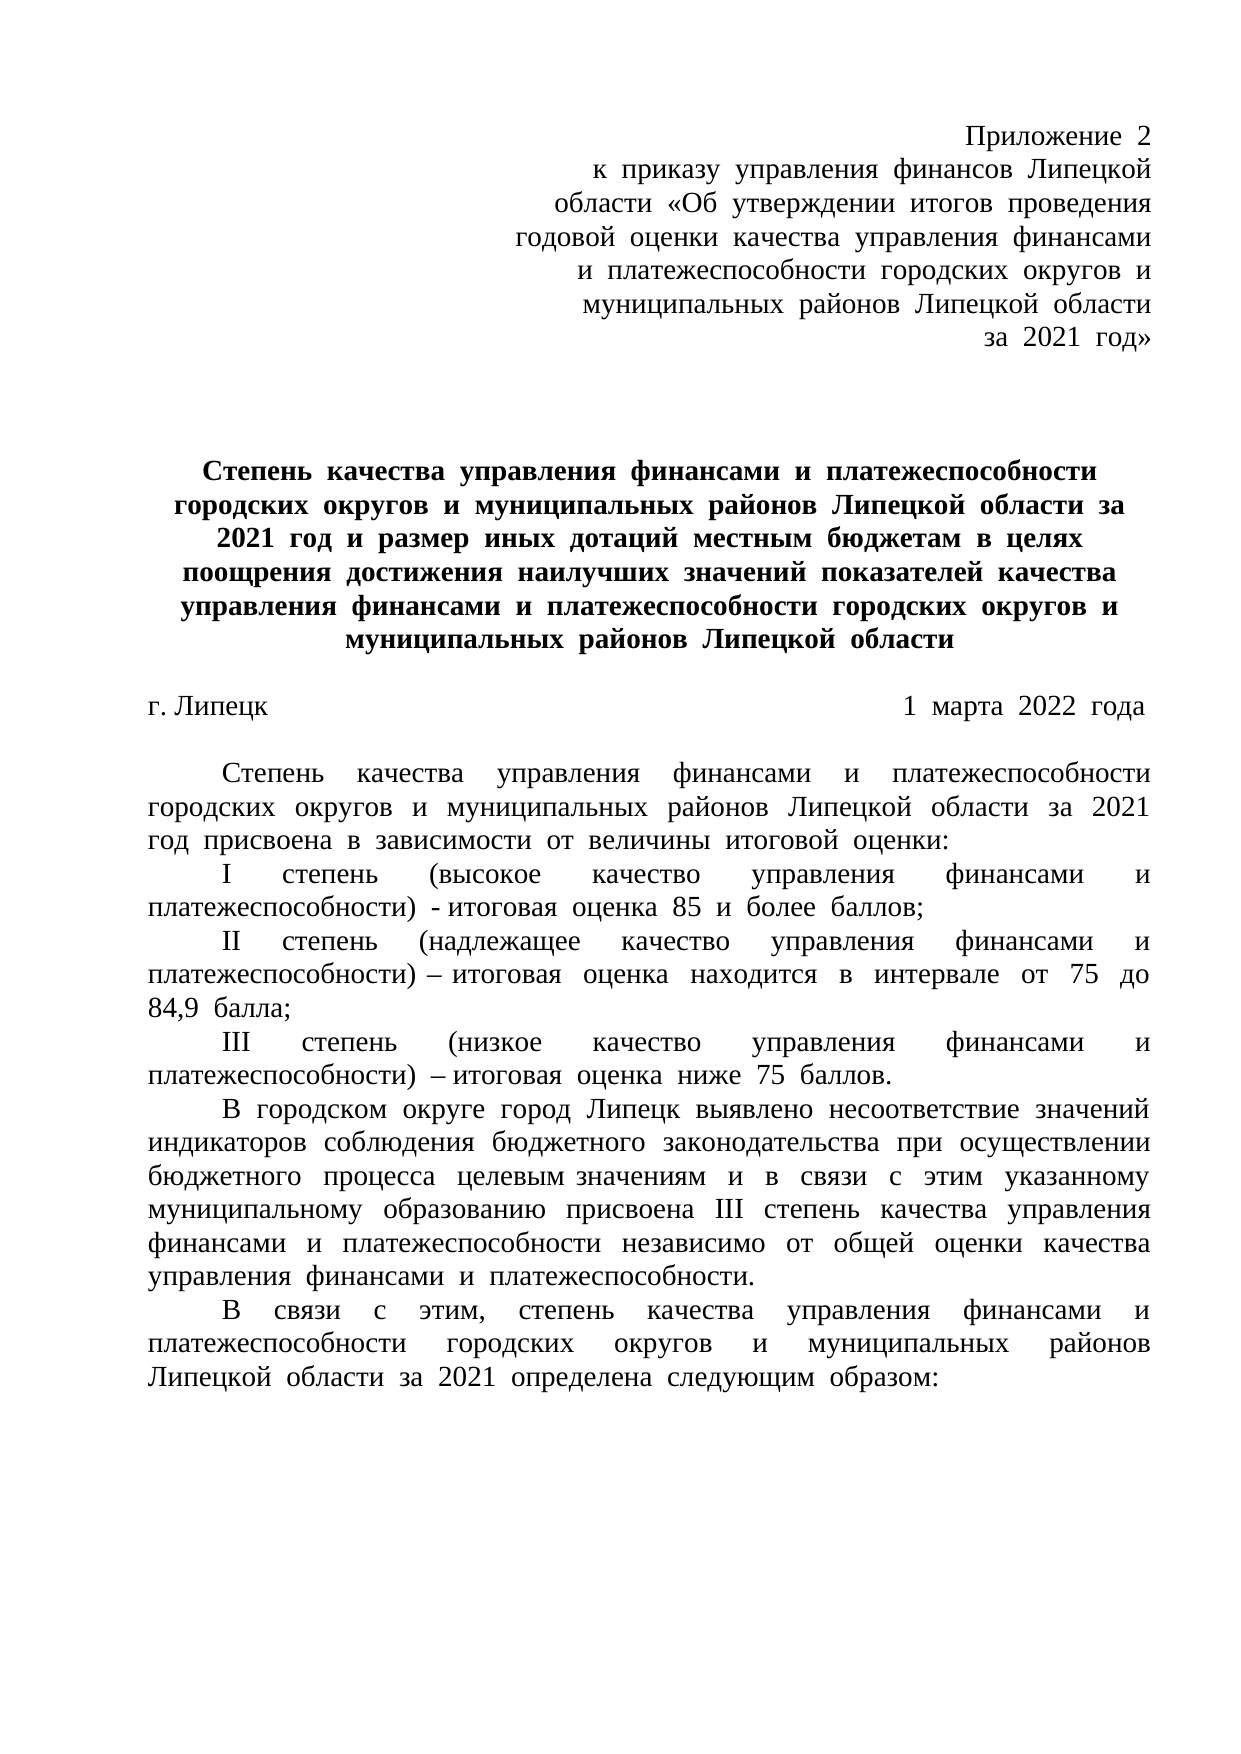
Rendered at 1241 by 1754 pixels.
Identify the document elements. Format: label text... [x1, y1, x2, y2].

text г. Липецк 1 марта 2022 года [148, 688, 1152, 722]
text Степень качества управления финансами и платежеспособности городских округов и муниципальных районов Липецкой области за 2021 год и размер иных дотаций местным бюджетам в целях поощрения достижения наилучших значений показателей качества управления финансами и платежеспособности городских округов и муниципальных районов Липецкой области [148, 453, 1152, 655]
text Степень качества управления финансами и платежеспособности городских округов и муниципальных районов Липецкой области за 2021 год присвоена в зависимости от величины итоговой оценки: [148, 755, 1152, 856]
text области «Об утверждении итогов проведения [148, 185, 1152, 219]
text В связи с этим, степень качества управления финансами и платежеспособности городских округов и муниципальных районов Липецкой области за 2021 определена следующим образом: [148, 1292, 1152, 1393]
text годовой оценки качества управления финансами [148, 219, 1152, 252]
text I степень (высокое качество управления финансами и платежеспособности) - итоговая оценка 85 и более баллов; [148, 856, 1152, 923]
text III степень (низкое качество управления финансами и платежеспособности) – итоговая оценка ниже 75 баллов. [148, 1024, 1152, 1091]
text к приказу управления финансов Липецкой [148, 152, 1152, 185]
text II степень (надлежащее качество управления финансами и платежеспособности) – итоговая оценка находится в интервале от 75 до 84,9 балла; [148, 923, 1152, 1024]
text В городском округе город Липецк выявлено несоответствие значений индикаторов соблюдения бюджетного законодательства при осуществлении бюджетного процесса целевым значениям и в связи с этим указанному муниципальному образованию присвоена III степень качества управления финансами и платежеспособности независимо от общей оценки качества управления финансами и платежеспособности. [148, 1091, 1152, 1292]
text за 2021 год» [148, 319, 1152, 353]
text муниципальных районов Липецкой области [148, 286, 1152, 319]
text и платежеспособности городских округов и [148, 252, 1152, 286]
text Приложение 2 [148, 118, 1152, 152]
